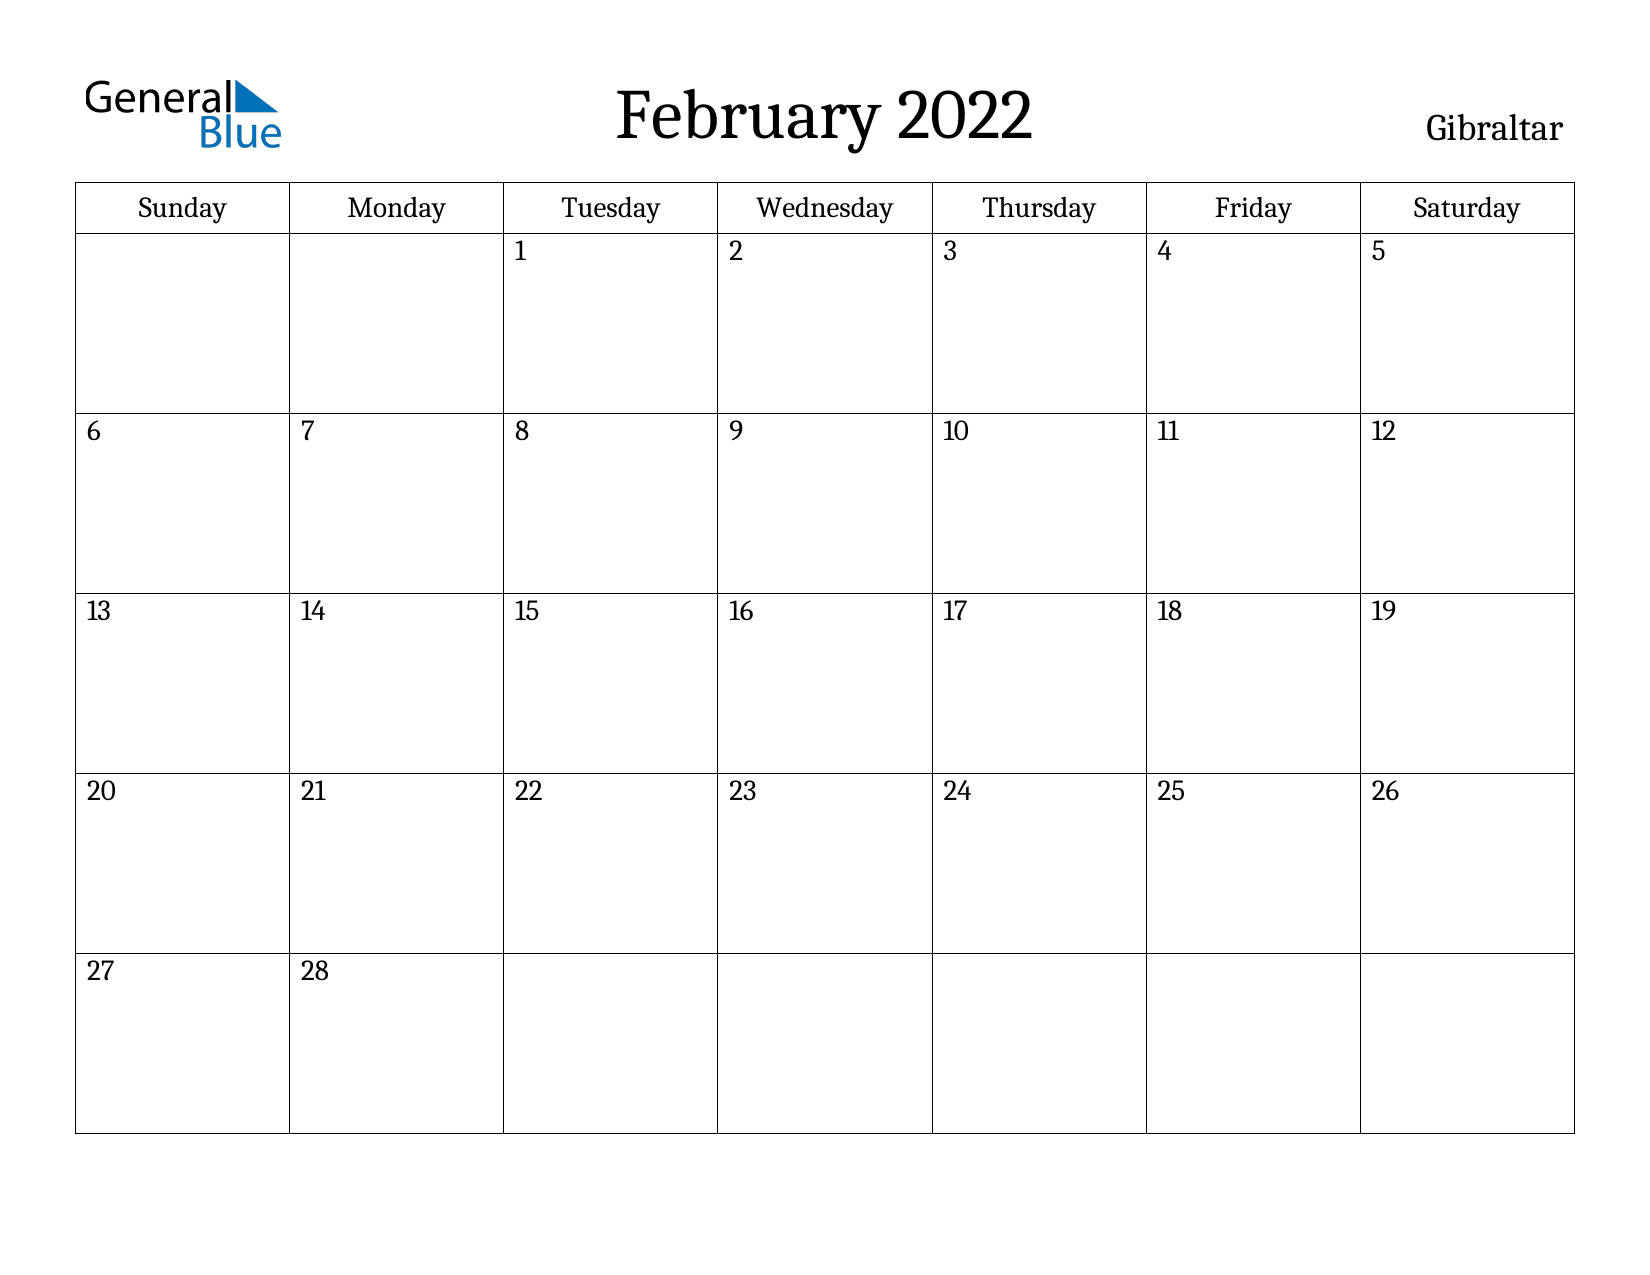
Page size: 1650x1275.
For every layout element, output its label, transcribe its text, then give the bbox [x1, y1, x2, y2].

table_cell Sunday [76, 183, 289, 233]
table_cell [504, 988, 717, 1133]
table_cell [290, 808, 503, 953]
table_cell Monday [290, 183, 503, 233]
table_cell [1147, 267, 1360, 413]
table_cell 7 [290, 414, 503, 447]
table_cell 3 [933, 234, 1146, 267]
table_cell 9 [718, 414, 932, 447]
table_cell [504, 627, 717, 773]
table_cell 8 [504, 414, 717, 447]
table_cell [76, 448, 289, 593]
table_cell 4 [1147, 234, 1360, 267]
table_cell 2 [718, 234, 932, 267]
table_cell [1361, 988, 1574, 1133]
table_cell [1361, 954, 1574, 987]
table_cell [933, 808, 1146, 953]
table_cell [933, 448, 1146, 593]
table_header [76, 75, 503, 182]
table_cell 19 [1361, 594, 1574, 627]
table_cell [290, 267, 503, 413]
table_cell [933, 627, 1146, 773]
table_cell 23 [718, 774, 932, 807]
table_cell [76, 234, 289, 267]
table_cell [504, 448, 717, 593]
table_cell [1361, 627, 1574, 773]
table_cell 5 [1361, 234, 1574, 267]
table_cell Friday [1147, 183, 1360, 233]
table_cell [76, 988, 289, 1133]
table_cell 18 [1147, 594, 1360, 627]
table_cell [1361, 808, 1574, 953]
table_cell 21 [290, 774, 503, 807]
table_cell [718, 267, 932, 413]
table_cell [290, 448, 503, 593]
table_cell 24 [933, 774, 1146, 807]
table_cell Tuesday [504, 183, 717, 233]
table_cell [933, 988, 1146, 1133]
table_cell [1147, 448, 1360, 593]
table_cell [1361, 267, 1574, 413]
table_cell 26 [1361, 774, 1574, 807]
table_cell [290, 988, 503, 1133]
table_cell [76, 627, 289, 773]
table_cell 1 [504, 234, 717, 267]
table_cell 27 [76, 954, 289, 987]
table_cell [1147, 988, 1360, 1133]
table_cell [504, 808, 717, 953]
table_cell [504, 267, 717, 413]
table_cell 16 [718, 594, 932, 627]
table_cell [290, 234, 503, 267]
table_cell [718, 988, 932, 1133]
table_cell [933, 267, 1146, 413]
table_header Gibraltar [1146, 75, 1574, 182]
table_cell [718, 954, 932, 987]
table_cell [76, 808, 289, 953]
table_cell 20 [76, 774, 289, 807]
table_cell [290, 627, 503, 773]
table_cell [718, 627, 932, 773]
table_cell 10 [933, 414, 1146, 447]
table_cell [76, 267, 289, 413]
table_cell [1147, 954, 1360, 987]
table_cell [1147, 808, 1360, 953]
table_cell [1147, 627, 1360, 773]
table_cell [933, 954, 1146, 987]
table_cell [718, 448, 932, 593]
table_cell 17 [933, 594, 1146, 627]
table_cell 14 [290, 594, 503, 627]
table_cell Wednesday [718, 183, 932, 233]
picture [86, 80, 281, 148]
table_cell [1361, 448, 1574, 593]
table_cell 13 [76, 594, 289, 627]
table_cell Thursday [933, 183, 1146, 233]
table_header February 2022 [504, 75, 1146, 182]
table_cell 12 [1361, 414, 1574, 447]
table_cell 22 [504, 774, 717, 807]
table_cell 6 [76, 414, 289, 447]
table_cell 28 [290, 954, 503, 987]
table_cell [718, 808, 932, 953]
table_cell 11 [1147, 414, 1360, 447]
table_cell Saturday [1361, 183, 1574, 233]
table_cell [504, 954, 717, 987]
table_cell 15 [504, 594, 717, 627]
table_cell 25 [1147, 774, 1360, 807]
